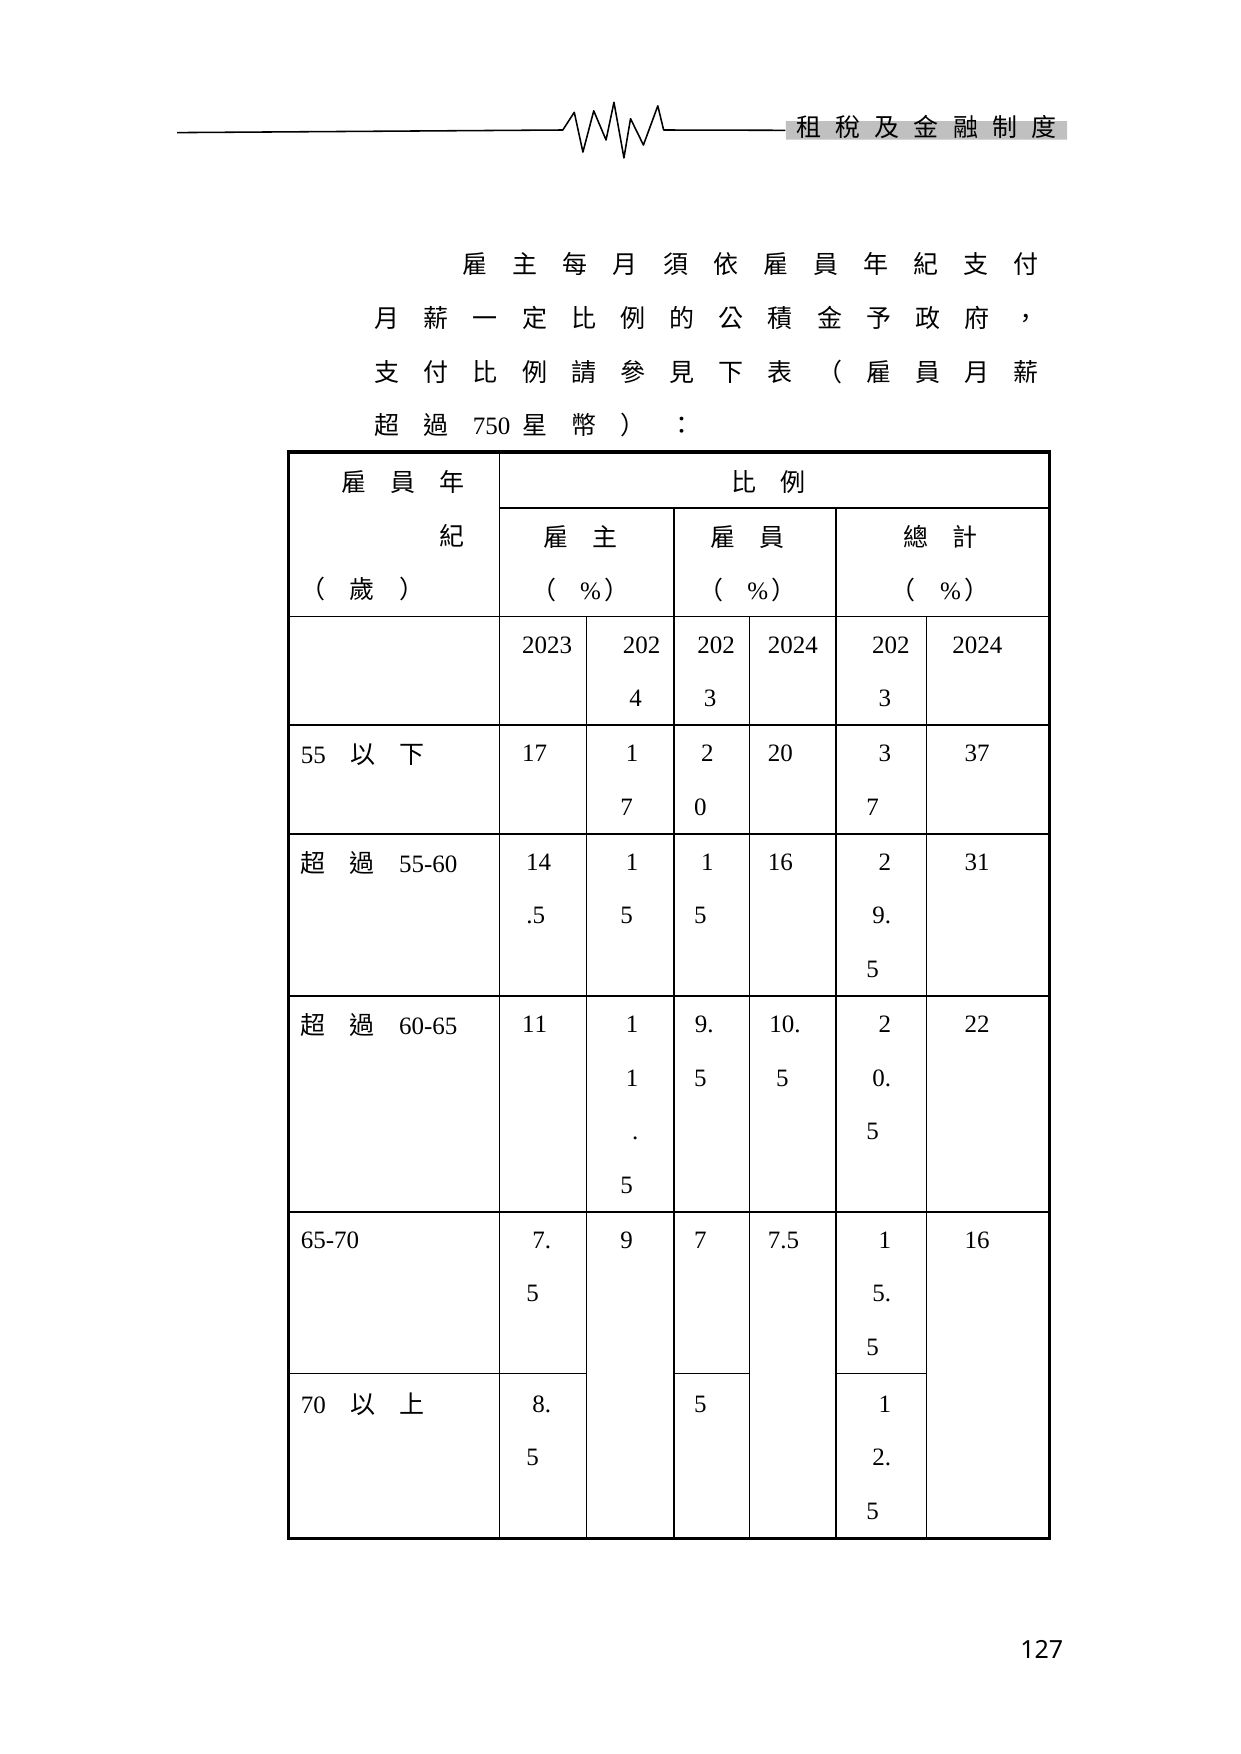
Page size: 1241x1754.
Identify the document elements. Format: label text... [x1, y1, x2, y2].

table_cell 55以下 [290, 726, 499, 833]
text 雇主每月須依雇員年紀支付月薪一定比例的公積金予政府，支付比例請參見下表（雇員月薪超過750星幣）： [301, 236, 1063, 450]
table_cell 16 [927, 1213, 1048, 1537]
table_cell 37 [927, 726, 1048, 833]
table_cell 29.5 [837, 835, 926, 995]
table_cell 2024 [927, 617, 1048, 724]
table_cell 37 [837, 726, 926, 833]
table_header 比例 [500, 454, 1048, 507]
table_cell 10.5 [750, 997, 835, 1211]
table_cell 雇員（%） [675, 509, 835, 616]
table_cell 總計（%） [837, 509, 1048, 616]
table_cell 9.5 [675, 997, 749, 1211]
table_cell 70以上 [290, 1374, 499, 1537]
table_cell 超過60-65 [290, 997, 499, 1211]
table_cell 22 [927, 997, 1048, 1211]
table_cell 2023 [837, 617, 926, 724]
table_cell 2023 [500, 617, 586, 724]
table_cell 12.5 [837, 1374, 926, 1537]
table_cell 7 [675, 1213, 749, 1373]
table_cell 31 [927, 835, 1048, 995]
table_cell 20 [675, 726, 749, 833]
table_cell 15 [675, 835, 749, 995]
table_cell 超過55-60 [290, 835, 499, 995]
table_cell 15.5 [837, 1213, 926, 1373]
table_cell 14.5 [500, 835, 586, 995]
table_cell 2024 [750, 617, 835, 724]
table_cell [290, 617, 499, 724]
table_cell 17 [500, 726, 586, 833]
table_cell 16 [750, 835, 835, 995]
table_cell 9 [587, 1213, 673, 1537]
table_cell 8.5 [500, 1374, 586, 1537]
table_cell 2024 [587, 617, 673, 724]
table_cell 11.5 [587, 997, 673, 1211]
table_cell 11 [500, 997, 586, 1211]
table_header 雇員年紀 （歲） [290, 454, 499, 616]
table_cell 雇主（%） [500, 509, 673, 616]
table_cell 7.5 [500, 1213, 586, 1373]
table_cell 20.5 [837, 997, 926, 1211]
table_cell 65-70 [290, 1213, 499, 1373]
table_cell 2023 [675, 617, 749, 724]
table_cell 15 [587, 835, 673, 995]
table_cell 7.5 [750, 1213, 835, 1537]
table_cell 17 [587, 726, 673, 833]
table_cell 5 [675, 1374, 749, 1537]
table_cell 20 [750, 726, 835, 833]
